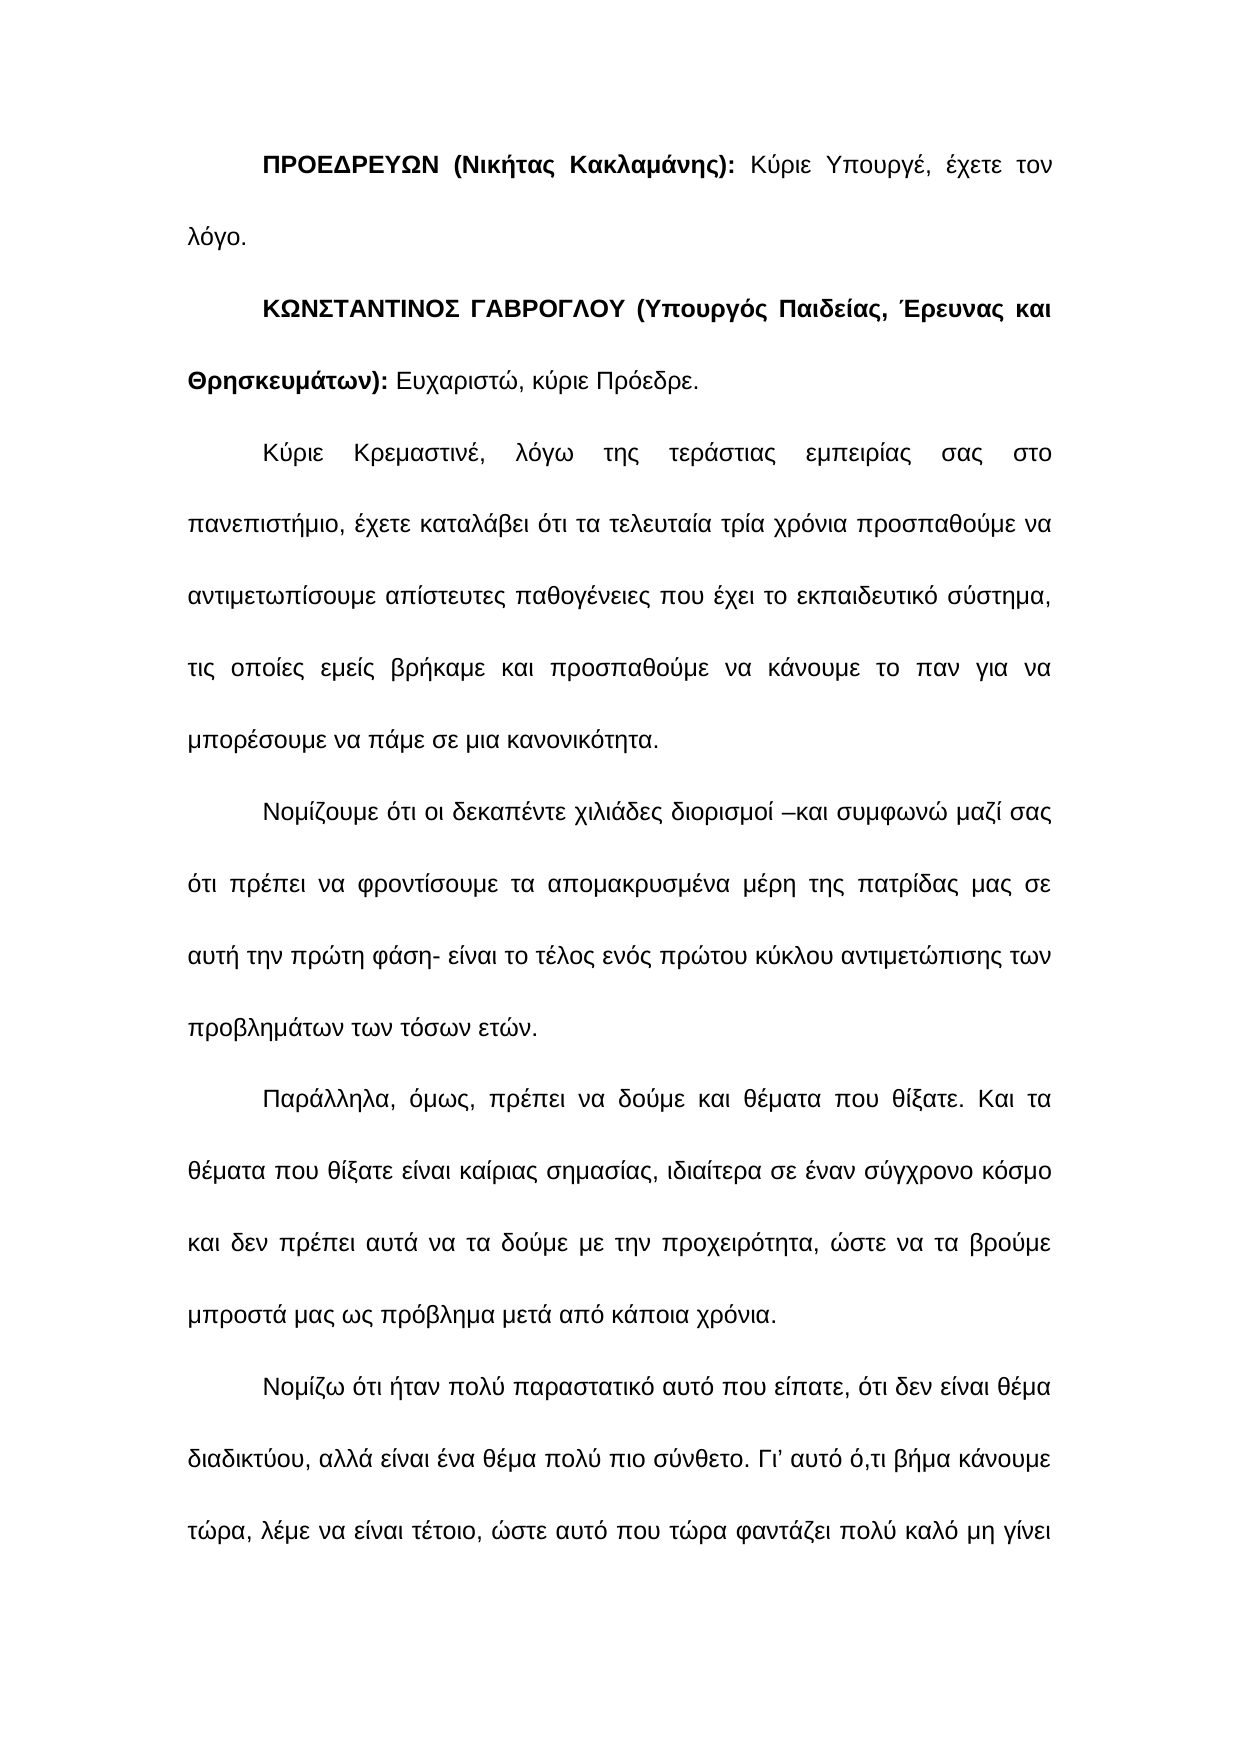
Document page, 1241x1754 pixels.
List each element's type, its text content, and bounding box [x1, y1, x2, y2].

text Κύριε Κρεμαστινέ, λόγω της τεράστιας εμπειρίας σας στο πανεπιστήμιο, έχετε καταλάβει ότι τα τελευταία τρία χρόνια προσπαθούμε να αντιμετωπίσουμε απίστευτες παθογένειες που έχει το εκπαιδευτικό σύστημα, τις οποίες εμείς βρήκαμε και προσπαθούμε να κάνουμε το παν για να μπορέσουμε να πάμε σε μια κανονικότητα. [187, 437, 1053, 754]
text ΚΩΝΣΤΑΝΤΙΝΟΣ ΓΑΒΡΟΓΛΟΥ (Υπουργός Παιδείας, Έρευνας και Θρησκευμάτων): Ευχαριστώ, κύριε Πρόεδρε. [187, 294, 1053, 394]
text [187, 1372, 1053, 1544]
text ΠΡΟΕΔΡΕΥΩΝ (Νικήτας Κακλαμάνης): Κύριε Υπουργέ, έχετε τον λόγο. [187, 150, 1053, 251]
text Νομίζουμε ότι οι δεκαπέντε χιλιάδες διορισμοί –και συμφωνώ μαζί σας ότι πρέπει να φροντίσουμε τα απομακρυσμένα μέρη της πατρίδας μας σε αυτή την πρώτη φάση- είναι το τέλος ενός πρώτου κύκλου αντιμετώπισης των προβλημάτων των τόσων ετών. [187, 797, 1053, 1041]
text Παράλληλα, όμως, πρέπει να δούμε και θέματα που θίξατε. Και τα θέματα που θίξατε είναι καίριας σημασίας, ιδιαίτερα σε έναν σύγχρονο κόσμο και δεν πρέπει αυτά να τα δούμε με την προχειρότητα, ώστε να τα βρούμε μπροστά μας ως πρόβλημα μετά από κάποια χρόνια. [187, 1084, 1053, 1329]
